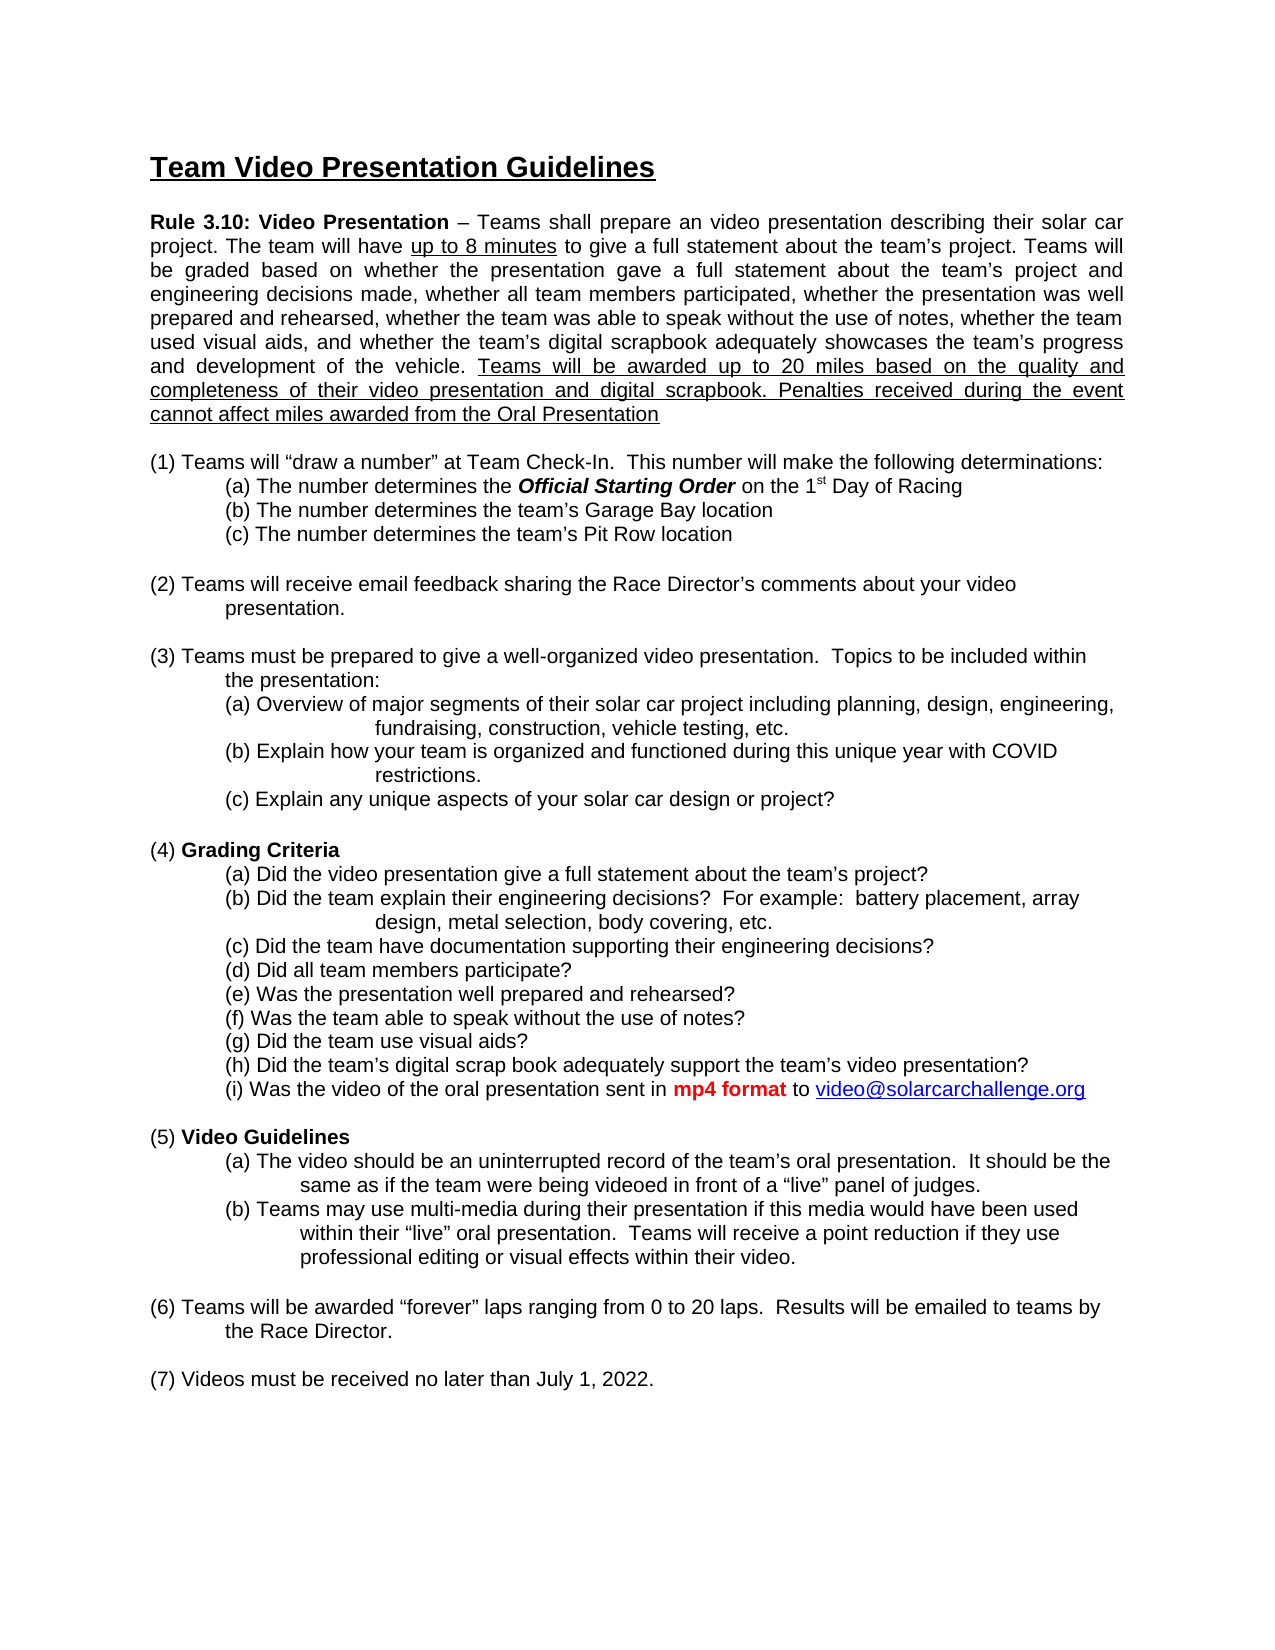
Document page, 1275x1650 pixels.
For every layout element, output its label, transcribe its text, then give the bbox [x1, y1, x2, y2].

text within their “live” oral presentation. Teams will receive a point reduction if they use [150, 1221, 1125, 1245]
text (c) The number determines the team’s Pit Row location [150, 521, 1125, 545]
text (i) Was the video of the oral presentation sent in mp4 format to video@solarcarchallenge.org [150, 1077, 1125, 1101]
text (a) Overview of major segments of their solar car project including planning, design, engineering, fundraising, construction, vehicle testing, etc. [150, 691, 1125, 739]
text (6) Teams will be awarded “forever” laps ranging from 0 to 20 laps. Results will be emailed to teams by [150, 1295, 1125, 1319]
text (c) Did the team have documentation supporting their engineering decisions? [150, 933, 1125, 957]
text (a) The number determines the Official Starting Order on the 1st Day of Racing [150, 473, 1125, 497]
text (b) Explain how your team is organized and functioned during this unique year with COVID restrictions. [150, 739, 1125, 787]
text (d) Did all team members participate? [150, 957, 1125, 981]
text (a) Did the video presentation give a full statement about the team’s project? [150, 862, 1125, 886]
text the Race Director. [150, 1319, 1125, 1343]
text (4) Grading Criteria [150, 838, 1125, 862]
text (5) Video Guidelines [150, 1125, 1125, 1149]
text (g) Did the team use visual aids? [150, 1029, 1125, 1053]
text (b) The number determines the team’s Garage Bay location [150, 497, 1125, 521]
text same as if the team were being videoed in front of a “live” panel of judges. [150, 1173, 1125, 1197]
text (7) Videos must be received no later than July 1, 2022. [150, 1367, 1125, 1391]
text Team Video Presentation Guidelines [150, 150, 1125, 183]
text professional editing or visual effects within their video. [150, 1245, 1125, 1269]
text (1) Teams will “draw a number” at Team Check-In. This number will make the following determinations: [150, 449, 1125, 473]
text (2) Teams will receive email feedback sharing the Race Director’s comments about your video presentation. [150, 572, 1125, 619]
text (c) Explain any unique aspects of your solar car design or project? [150, 787, 1125, 811]
text (e) Was the presentation well prepared and rehearsed? [150, 981, 1125, 1005]
text (a) The video should be an uninterrupted record of the team’s oral presentation. It should be the [150, 1149, 1125, 1173]
text Rule 3.10: Video Presentation – Teams shall prepare an video presentation describing their solar car project. The team will have up to 8 minutes to give a full statement about the team’s project. Teams will be graded based on whether the presentation gave a full statement about the team’s project and engineering decisions made, whether all team members participated, whether the presentation was well prepared and rehearsed, whether the team was able to speak without the use of notes, whether the team used visual aids, and whether the team’s digital scrapbook adequately showcases the team’s progress and development of the vehicle. Teams will be awarded up to 20 miles based on the quality and completeness of their video presentation and digital scrapbook. Penalties received during the event cannot affect miles awarded from the Oral Presentation [150, 210, 1125, 399]
text (f) Was the team able to speak without the use of notes? [150, 1005, 1125, 1029]
text (3) Teams must be prepared to give a well-organized video presentation. Topics to be included within the presentation: [150, 643, 1125, 691]
text (h) Did the team’s digital scrap book adequately support the team’s video presentation? [150, 1053, 1125, 1077]
text (b) Did the team explain their engineering decisions? For example: battery placement, array design, metal selection, body covering, etc. [150, 886, 1125, 933]
text (b) Teams may use multi-media during their presentation if this media would have been used [150, 1197, 1125, 1221]
